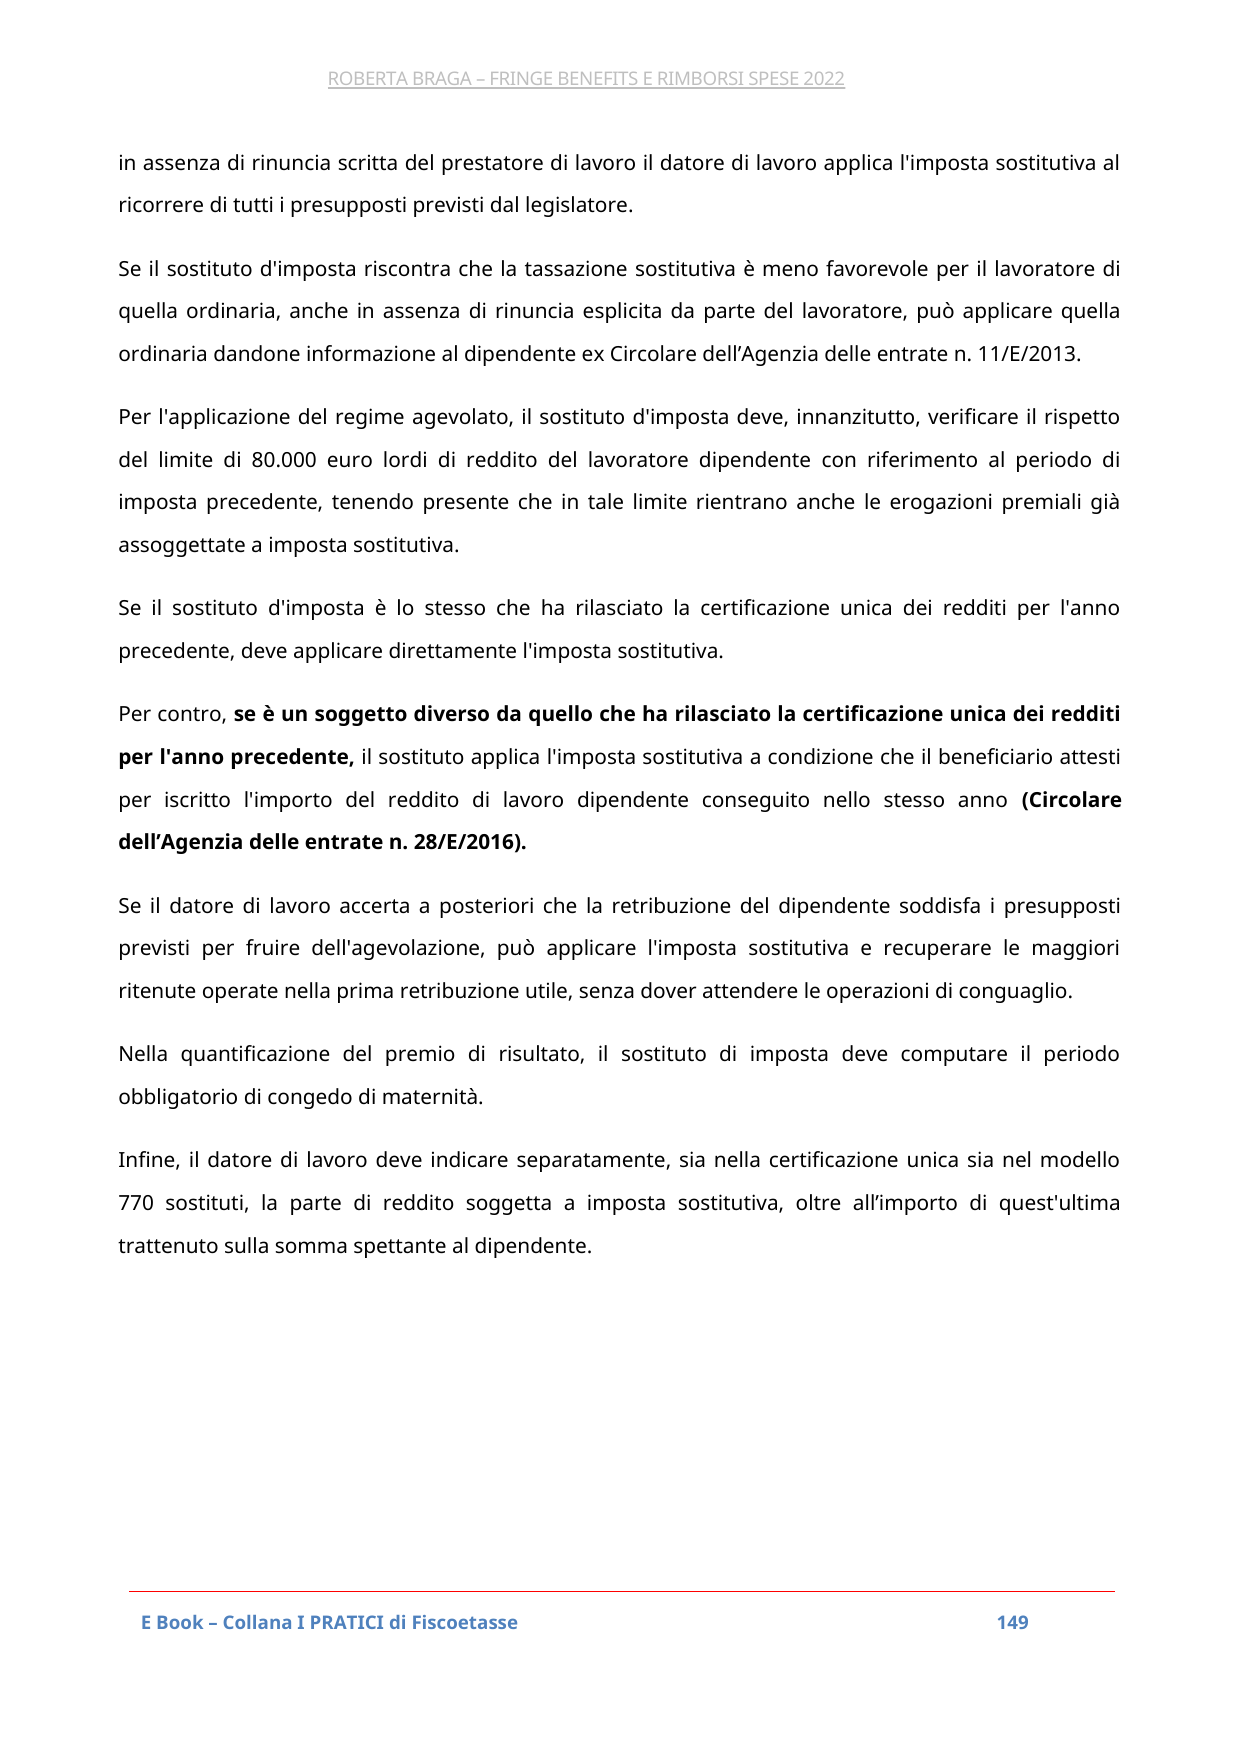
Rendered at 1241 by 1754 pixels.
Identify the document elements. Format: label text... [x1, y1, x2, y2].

text Se il datore di lavoro accerta a posteriori che la retribuzione del dipendente soddisfa i presupposti previsti per fruire dell'agevolazione, può applicare l'imposta sostitutiva e recuperare le maggiori ritenute operate nella prima retribuzione utile, senza dover attendere le operazioni di conguaglio. [118, 891, 1122, 1004]
text in assenza di rinuncia scritta del prestatore di lavoro il datore di lavoro applica l'imposta sostitutiva al ricorrere di tutti i presupposti previsti dal legislatore. [118, 148, 1122, 219]
text Per contro, se è un soggetto diverso da quello che ha rilasciato la certificazione unica dei redditi per l'anno precedente, il sostituto applica l'imposta sostitutiva a condizione che il beneficiario attesti per iscritto l'importo del reddito di lavoro dipendente conseguito nello stesso anno (Circolare dell’Agenzia delle entrate n. 28/E/2016). [118, 699, 1122, 856]
text Per l'applicazione del regime agevolato, il sostituto d'imposta deve, innanzitutto, verificare il rispetto del limite di 80.000 euro lordi di reddito del lavoratore dipendente con riferimento al periodo di imposta precedente, tenendo presente che in tale limite rientrano anche le erogazioni premiali già assoggettate a imposta sostitutiva. [118, 402, 1122, 558]
text Infine, il datore di lavoro deve indicare separatamente, sia nella certificazione unica sia nel modello 770 sostituti, la parte di reddito soggetta a imposta sostitutiva, oltre all’importo di quest'ultima trattenuto sulla somma spettante al dipendente. [118, 1146, 1122, 1259]
text Se il sostituto d'imposta riscontra che la tassazione sostitutiva è meno favorevole per il lavoratore di quella ordinaria, anche in assenza di rinuncia esplicita da parte del lavoratore, può applicare quella ordinaria dandone informazione al dipendente ex Circolare dell’Agenzia delle entrate n. 11/E/2013. [118, 254, 1122, 367]
text Nella quantificazione del premio di risultato, il sostituto di imposta deve computare il periodo obbligatorio di congedo di maternità. [118, 1039, 1122, 1111]
text Se il sostituto d'imposta è lo stesso che ha rilasciato la certificazione unica dei redditi per l'anno precedente, deve applicare direttamente l'imposta sostitutiva. [118, 593, 1122, 664]
